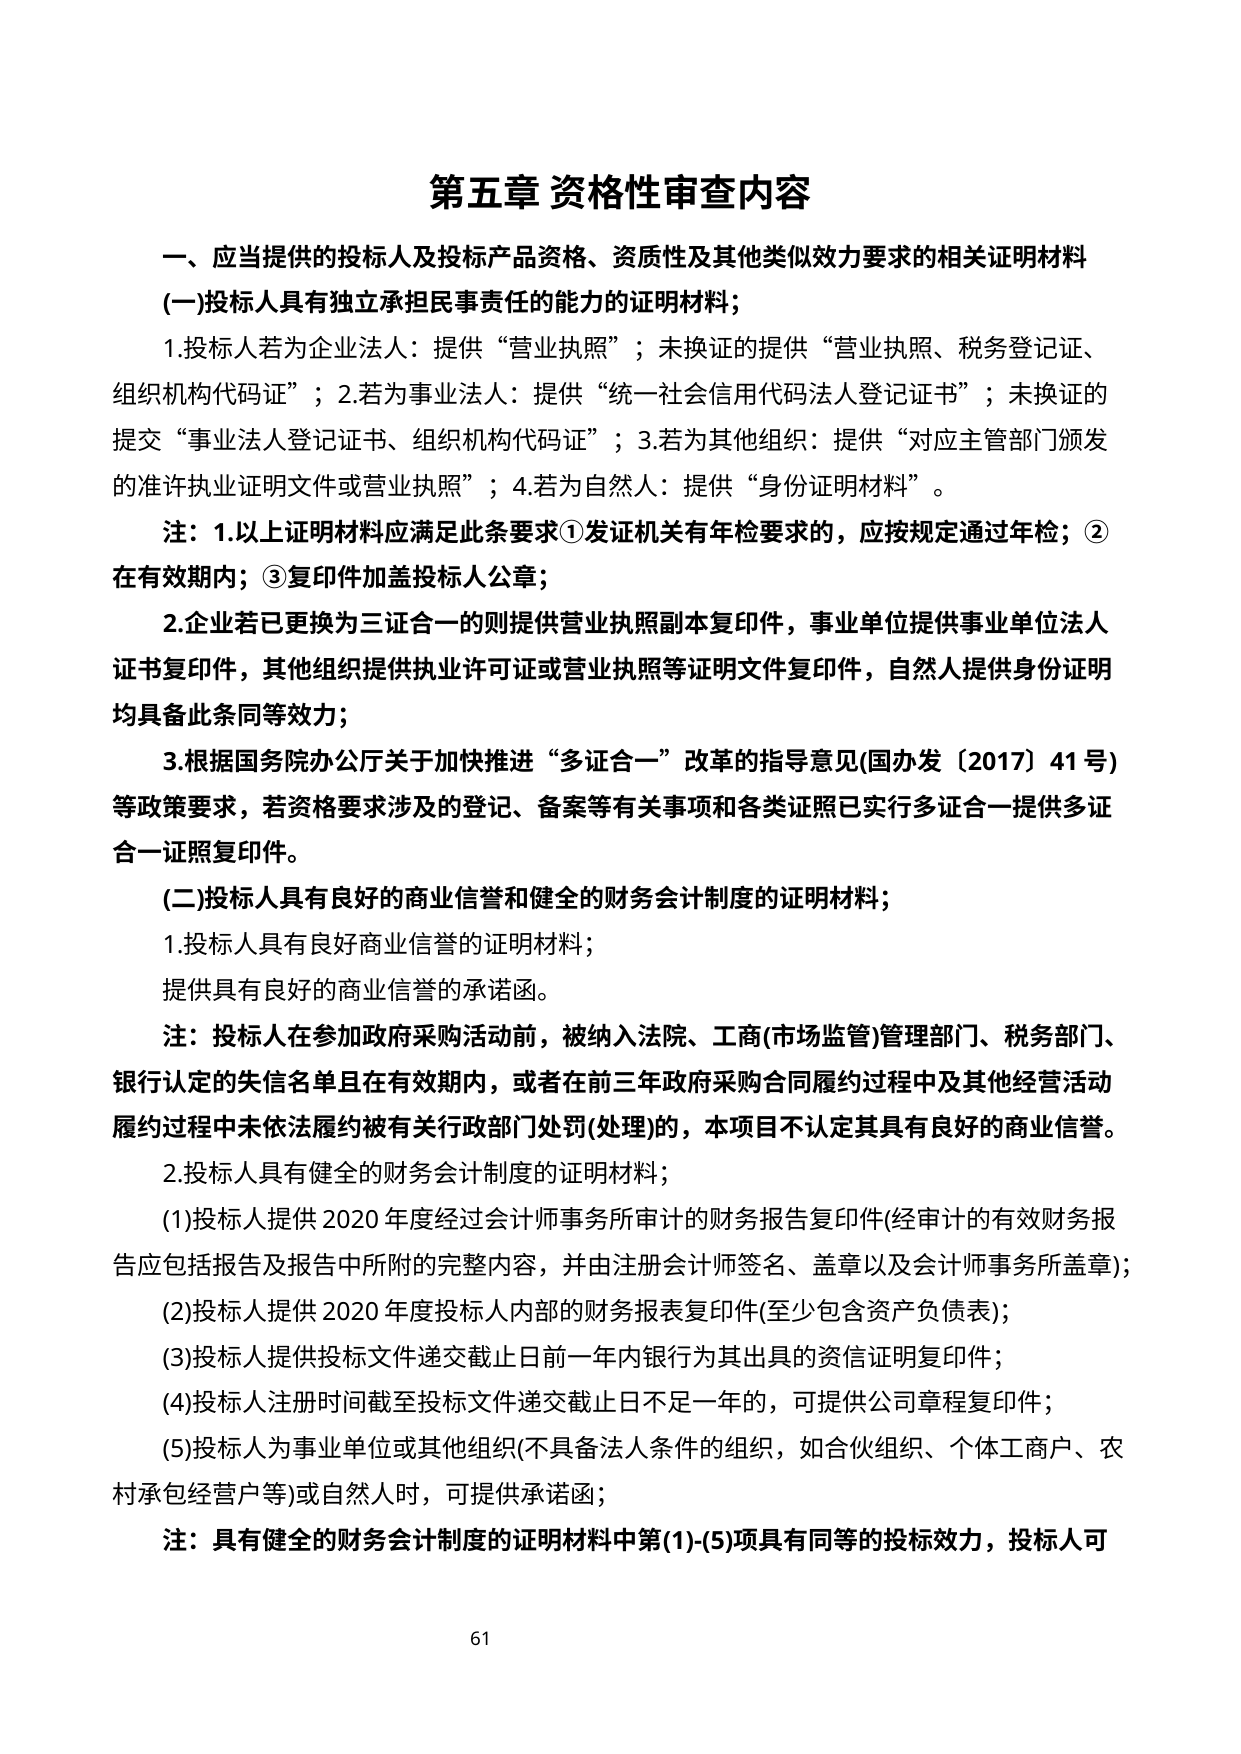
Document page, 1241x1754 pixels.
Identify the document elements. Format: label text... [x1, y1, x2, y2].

text (1)投标人提供2020年度经过会计师事务所审计的财务报告复印件(经审计的有效财务报告应包括报告及报告中所附的完整内容，并由注册会计师签名、盖章以及会计师事务所盖章)； [112, 1192, 1128, 1283]
list 应当提供的投标人及投标产品资格、资质性及其他类似效力要求的相关证明材料 [112, 229, 1128, 275]
text (3)投标人提供投标文件递交截止日前一年内银行为其出具的资信证明复印件； [112, 1329, 1128, 1375]
text 2.投标人具有健全的财务会计制度的证明材料； [112, 1146, 1128, 1192]
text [112, 1513, 1128, 1558]
text 2.企业若已更换为三证合一的则提供营业执照副本复印件，事业单位提供事业单位法人证书复印件，其他组织提供执业许可证或营业执照等证明文件复印件，自然人提供身份证明均具备此条同等效力； [112, 596, 1128, 733]
text 1.投标人若为企业法人：提供“营业执照”；未换证的提供“营业执照、税务登记证、组织机构代码证”；2.若为事业法人：提供“统一社会信用代码法人登记证书”；未换证的提交“事业法人登记证书、组织机构代码证”；3.若为其他组织：提供“对应主管部门颁发的准许执业证明文件或营业执照”；4.若为自然人：提供“身份证明材料”。 [112, 321, 1128, 504]
text (4)投标人注册时间截至投标文件递交截止日不足一年的，可提供公司章程复印件； [112, 1375, 1128, 1421]
text 提供具有良好的商业信誉的承诺函。 [112, 963, 1128, 1008]
text 1.投标人具有良好商业信誉的证明材料； [112, 917, 1128, 963]
text 3.根据国务院办公厅关于加快推进“多证合一”改革的指导意见(国办发〔2017〕41号)等政策要求，若资格要求涉及的登记、备案等有关事项和各类证照已实行多证合一提供多证合一证照复印件。 [112, 733, 1128, 871]
text 注：1.以上证明材料应满足此条要求①发证机关有年检要求的，应按规定通过年检；②在有效期内；③复印件加盖投标人公章； [112, 504, 1128, 596]
list 资格性审查内容 [112, 162, 1128, 217]
text 注：投标人在参加政府采购活动前，被纳入法院、工商(市场监管)管理部门、税务部门、银行认定的失信名单且在有效期内，或者在前三年政府采购合同履约过程中及其他经营活动履约过程中未依法履约被有关行政部门处罚(处理)的，本项目不认定其具有良好的商业信誉。 [112, 1008, 1128, 1146]
list 投标人具有独立承担民事责任的能力的证明材料； [112, 275, 1128, 321]
list 投标人具有良好的商业信誉和健全的财务会计制度的证明材料； [112, 871, 1128, 917]
text (5)投标人为事业单位或其他组织(不具备法人条件的组织，如合伙组织、个体工商户、农村承包经营户等)或自然人时，可提供承诺函； [112, 1421, 1128, 1513]
text (2)投标人提供2020年度投标人内部的财务报表复印件(至少包含资产负债表)； [112, 1283, 1128, 1329]
